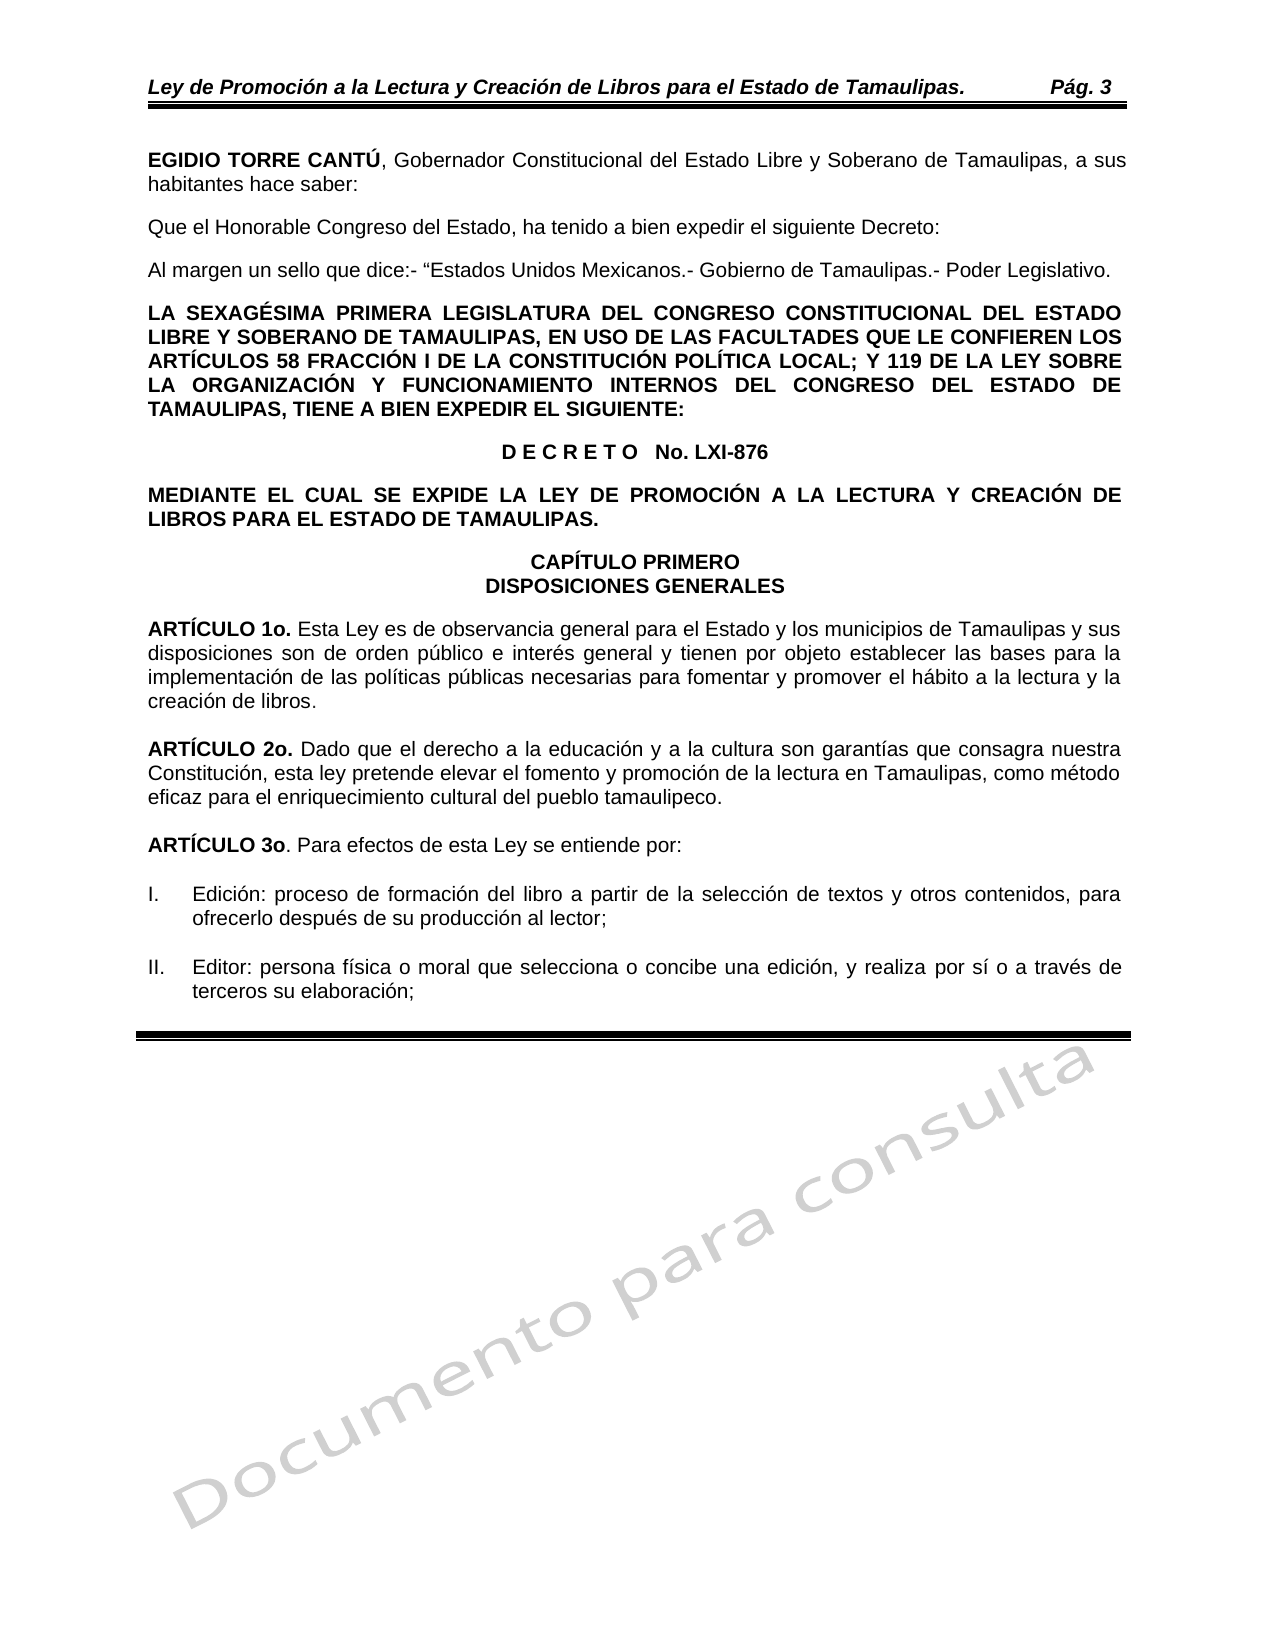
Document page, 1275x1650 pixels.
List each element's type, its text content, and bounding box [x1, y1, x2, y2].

list Edición: proceso de formación del libro a partir de la selección de textos y otros contenidos, para ofrecerlo después de su producción al lector; [148, 882, 1122, 930]
text D E C R E T O No. LXI-876 [148, 440, 1122, 464]
text ARTÍCULO 1o. Esta Ley es de observancia general para el Estado y los municipios de Tamaulipas y sus disposiciones son de orden público e interés general y tienen por objeto establecer las bases para la implementación de las políticas públicas necesarias para fomentar y promover el hábito a la lectura y la creación de libros. [148, 617, 1122, 713]
text ARTÍCULO 3o. Para efectos de esta Ley se entiende por: [148, 833, 1122, 857]
text DISPOSICIONES GENERALES [148, 574, 1122, 598]
text Al margen un sello que dice:- “Estados Unidos Mexicanos.- Gobierno de Tamaulipas.- Poder Legislativo. [148, 258, 1127, 282]
text LA SEXAGÉSIMA PRIMERA LEGISLATURA DEL CONGRESO CONSTITUCIONAL DEL ESTADO LIBRE Y SOBERANO DE TAMAULIPAS, EN USO DE LAS FACULTADES QUE LE CONFIEREN LOS ARTÍCULOS 58 FRACCIÓN I DE LA CONSTITUCIÓN POLÍTICA LOCAL; Y 119 DE LA LEY SOBRE LA ORGANIZACIÓN Y FUNCIONAMIENTO INTERNOS DEL CONGRESO DEL ESTADO DE TAMAULIPAS, TIENE A BIEN EXPEDIR EL SIGUIENTE: [148, 301, 1122, 421]
text ARTÍCULO 2o. Dado que el derecho a la educación y a la cultura son garantías que consagra nuestra Constitución, esta ley pretende elevar el fomento y promoción de la lectura en Tamaulipas, como método eficaz para el enriquecimiento cultural del pueblo tamaulipeco. [148, 737, 1122, 809]
text EGIDIO TORRE CANTÚ, Gobernador Constitucional del Estado Libre y Soberano de Tamaulipas, a sus habitantes hace saber: [148, 148, 1127, 196]
text Que el Honorable Congreso del Estado, ha tenido a bien expedir el siguiente Decreto: [148, 215, 1127, 239]
text CAPÍTULO PRIMERO [148, 550, 1122, 574]
text MEDIANTE EL CUAL SE EXPIDE LA LEY DE PROMOCIÓN A LA LECTURA Y CREACIÓN DE LIBROS PARA EL ESTADO DE TAMAULIPAS. [148, 483, 1122, 531]
list Editor: persona física o moral que selecciona o concibe una edición, y realiza por sí o a través de terceros su elaboración; [148, 955, 1122, 1003]
